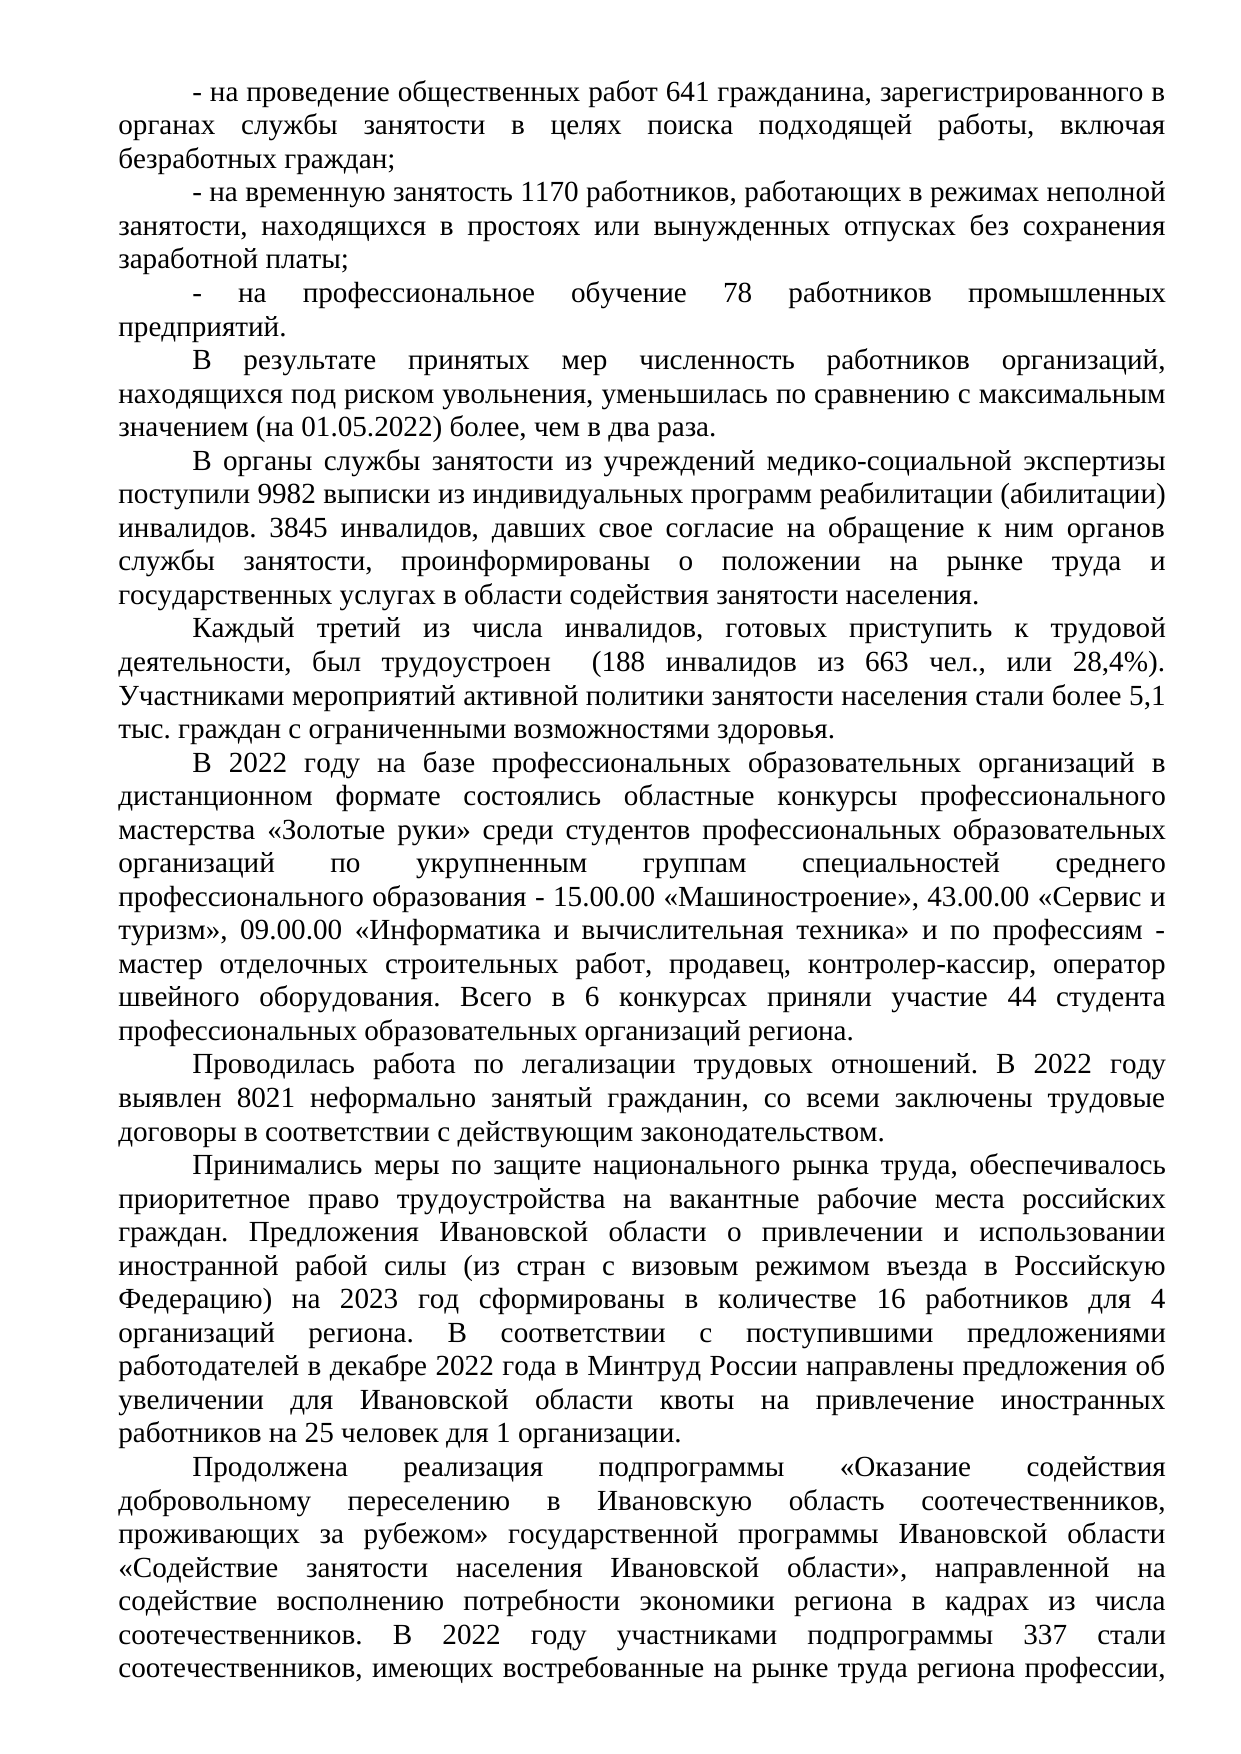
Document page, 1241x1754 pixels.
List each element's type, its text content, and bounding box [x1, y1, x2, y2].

text Каждый третий из числа инвалидов, готовых приступить к трудовой деятельности, был трудоустроен (188 инвалидов из 663 чел., или 28,4%). Участниками мероприятий активной политики занятости населения стали более 5,1 тыс. граждан с ограниченными возможностями здоровья. [118, 611, 1167, 745]
text - на временную занятость 1170 работников, работающих в режимах неполной занятости, находящихся в простоях или вынужденных отпусках без сохранения заработной платы; [118, 174, 1167, 275]
text Принимались меры по защите национального рынка труда, обеспечивалось приоритетное право трудоустройства на вакантные рабочие места российских граждан. Предложения Ивановской области о привлечении и использовании иностранной рабой силы (из стран с визовым режимом въезда в Российскую Федерацию) на 2023 год сформированы в количестве 16 работников для 4 организаций региона. В соответствии с поступившими предложениями работодателей в декабре 2022 года в Минтруд России направлены предложения об увеличении для Ивановской области квоты на привлечение иностранных работников на 25 человек для 1 организации. [118, 1147, 1167, 1449]
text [118, 1449, 1167, 1684]
text В органы службы занятости из учреждений медико-социальной экспертизы поступили 9982 выписки из индивидуальных программ реабилитации (абилитации) инвалидов. 3845 инвалидов, давших свое согласие на обращение к ним органов службы занятости, проинформированы о положении на рынке труда и государственных услугах в области содействия занятости населения. [118, 443, 1167, 611]
text - на проведение общественных работ 641 гражданина, зарегистрированного в органах службы занятости в целях поиска подходящей работы, включая безработных граждан; [118, 74, 1167, 174]
text Проводилась работа по легализации трудовых отношений. В 2022 году выявлен 8021 неформально занятый гражданин, со всеми заключены трудовые договоры в соответствии с действующим законодательством. [118, 1047, 1167, 1147]
text В результате принятых мер численность работников организаций, находящихся под риском увольнения, уменьшилась по сравнению с максимальным значением (на 01.05.2022) более, чем в два раза. [118, 342, 1167, 443]
text В 2022 году на базе профессиональных образовательных организаций в дистанционном формате состоялись областные конкурсы профессионального мастерства «Золотые руки» среди студентов профессиональных образовательных организаций по укрупненным группам специальностей среднего профессионального образования - 15.00.00 «Машиностроение», 43.00.00 «Сервис и туризм», 09.00.00 «Информатика и вычислительная техника» и по профессиям - мастер отделочных строительных работ, продавец, контролер-кассир, оператор швейного оборудования. Всего в 6 конкурсах приняли участие 44 студента профессиональных образовательных организаций региона. [118, 745, 1167, 1047]
text - на профессиональное обучение 78 работников промышленных предприятий. [118, 275, 1167, 342]
